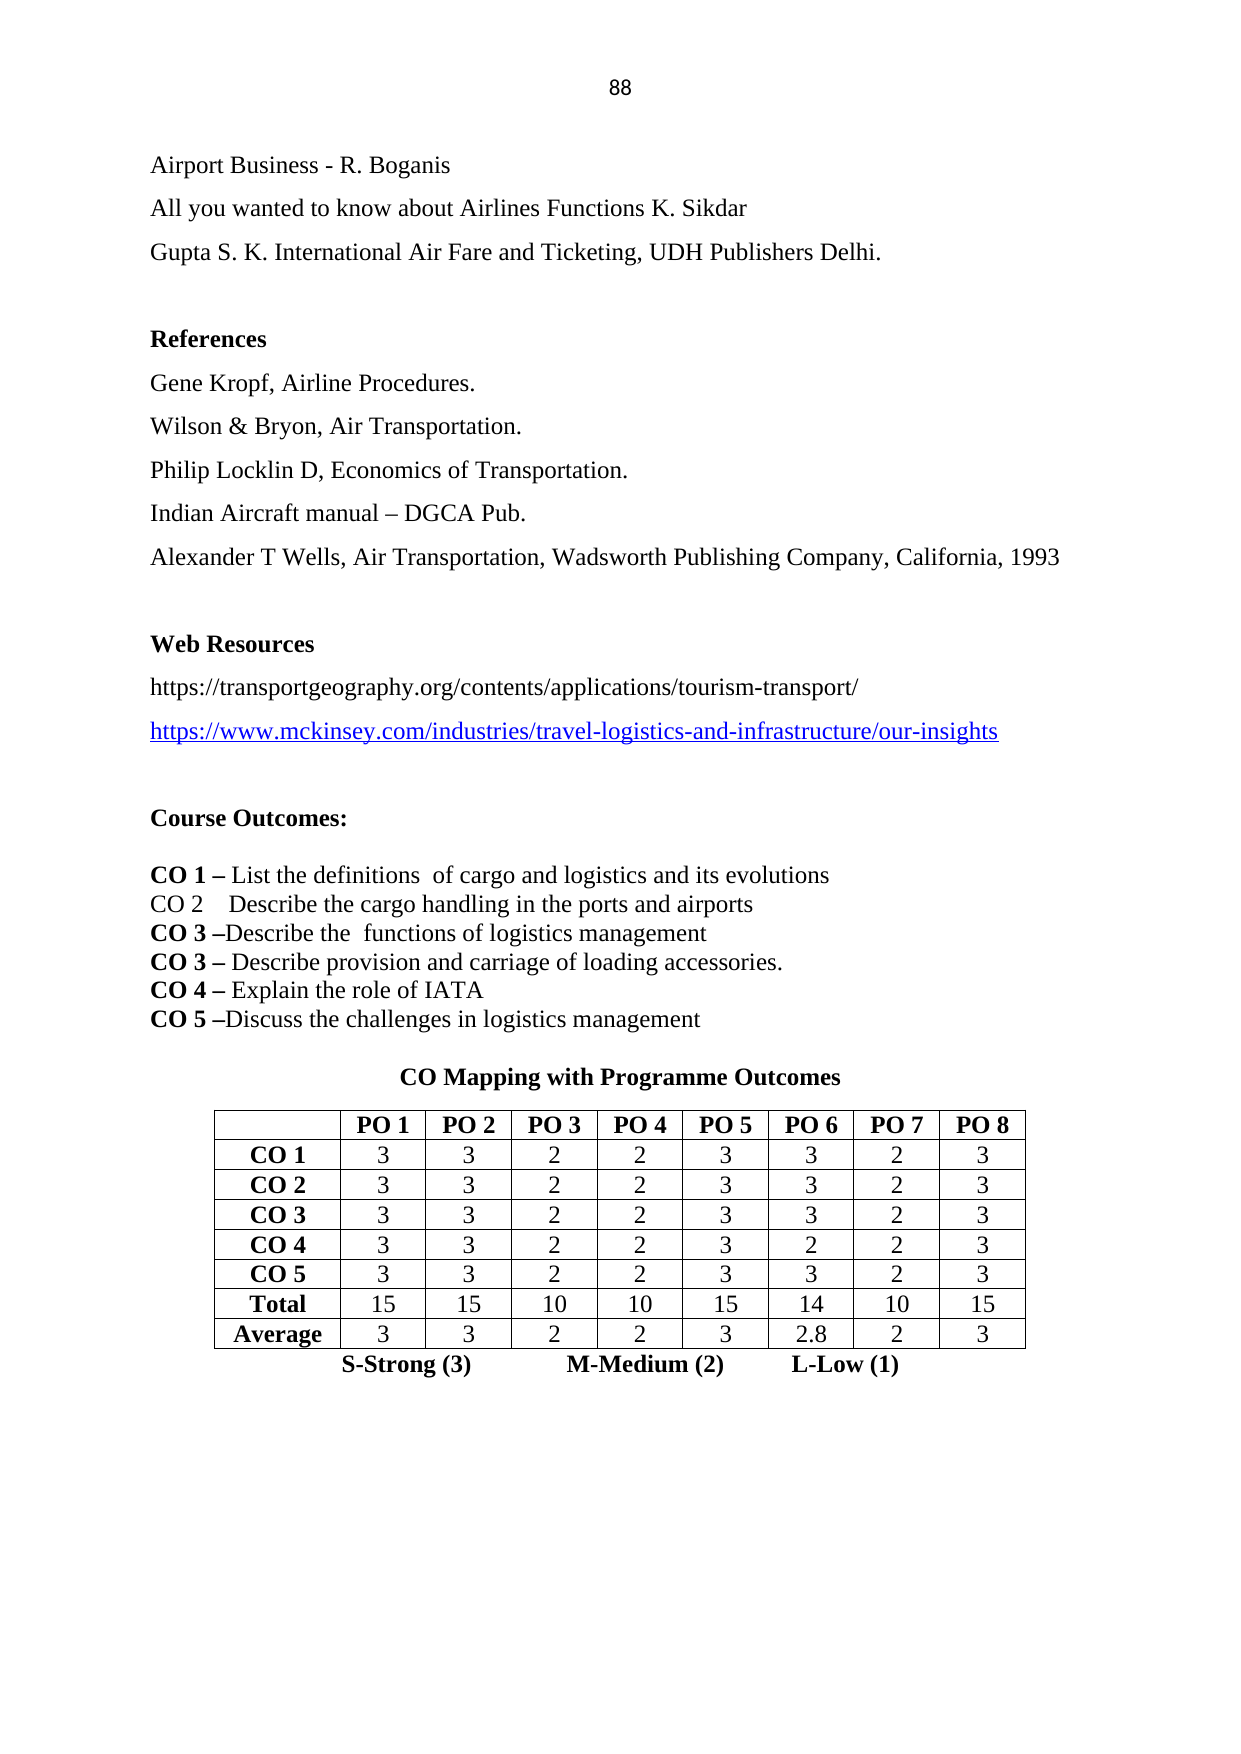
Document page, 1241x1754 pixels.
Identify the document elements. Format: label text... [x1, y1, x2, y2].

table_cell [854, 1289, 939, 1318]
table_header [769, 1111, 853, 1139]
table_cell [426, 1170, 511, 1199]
text Course Outcomes: [150, 803, 1090, 832]
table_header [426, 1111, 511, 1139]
text Web Resources [150, 629, 1090, 658]
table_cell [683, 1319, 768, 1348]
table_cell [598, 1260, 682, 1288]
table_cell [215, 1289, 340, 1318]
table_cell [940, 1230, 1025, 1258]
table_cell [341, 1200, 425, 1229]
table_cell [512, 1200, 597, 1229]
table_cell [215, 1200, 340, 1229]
text Gupta S. K. International Air Fare and Ticketing, UDH Publishers Delhi. [150, 237, 1090, 266]
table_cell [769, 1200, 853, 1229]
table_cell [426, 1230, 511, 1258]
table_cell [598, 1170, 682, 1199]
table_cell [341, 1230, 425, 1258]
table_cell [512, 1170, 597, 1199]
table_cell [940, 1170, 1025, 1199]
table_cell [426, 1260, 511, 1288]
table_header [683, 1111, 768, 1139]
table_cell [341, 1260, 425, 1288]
text CO 4 – Explain the role of IATA [150, 976, 1090, 1004]
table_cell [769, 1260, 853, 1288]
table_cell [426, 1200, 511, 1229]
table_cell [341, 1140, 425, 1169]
text Gene Kropf, Airline Procedures. [150, 368, 1090, 396]
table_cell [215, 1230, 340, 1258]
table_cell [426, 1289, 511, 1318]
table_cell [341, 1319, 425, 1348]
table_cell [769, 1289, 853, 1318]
text Wilson & Bryon, Air Transportation. [150, 411, 1090, 440]
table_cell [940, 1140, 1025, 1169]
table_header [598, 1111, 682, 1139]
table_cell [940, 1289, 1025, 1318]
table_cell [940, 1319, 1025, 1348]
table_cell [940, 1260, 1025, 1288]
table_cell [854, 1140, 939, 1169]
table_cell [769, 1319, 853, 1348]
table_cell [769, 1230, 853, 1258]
text CO Mapping with Programme Outcomes [150, 1062, 1090, 1091]
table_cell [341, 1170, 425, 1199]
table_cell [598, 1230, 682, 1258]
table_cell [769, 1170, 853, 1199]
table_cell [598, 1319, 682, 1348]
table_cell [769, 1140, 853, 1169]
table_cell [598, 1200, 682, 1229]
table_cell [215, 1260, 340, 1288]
text Philip Locklin D, Economics of Transportation. [150, 455, 1090, 483]
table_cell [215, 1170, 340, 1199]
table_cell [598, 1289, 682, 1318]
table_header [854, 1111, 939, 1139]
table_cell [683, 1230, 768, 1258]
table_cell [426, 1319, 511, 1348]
text CO 2 Describe the cargo handling in the ports and airports [150, 889, 1090, 918]
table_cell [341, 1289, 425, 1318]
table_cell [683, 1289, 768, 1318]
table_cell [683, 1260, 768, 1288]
text S-Strong (3) M-Medium (2) L-Low (1) [150, 1349, 1090, 1378]
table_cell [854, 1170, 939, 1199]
text Alexander T Wells, Air Transportation, Wadsworth Publishing Company, California, 1993 [150, 542, 1090, 571]
text CO 1 – List the definitions of cargo and logistics and its evolutions [150, 861, 1090, 889]
text References [150, 324, 1090, 353]
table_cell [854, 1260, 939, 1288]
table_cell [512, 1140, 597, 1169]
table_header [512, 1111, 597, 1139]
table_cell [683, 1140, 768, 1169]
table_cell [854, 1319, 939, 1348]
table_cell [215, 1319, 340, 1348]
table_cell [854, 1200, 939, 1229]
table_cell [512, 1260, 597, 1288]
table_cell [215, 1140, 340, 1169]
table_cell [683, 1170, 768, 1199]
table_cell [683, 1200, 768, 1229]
text CO 5 –Discuss the challenges in logistics management [150, 1004, 1090, 1033]
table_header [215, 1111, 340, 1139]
text https://www.mckinsey.com/industries/travel-logistics-and-infrastructure/our-insights [150, 716, 1090, 745]
text All you wanted to know about Airlines Functions K. Sikdar [150, 193, 1090, 222]
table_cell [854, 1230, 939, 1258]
text https://transportgeography.org/contents/applications/tourism-transport/ [150, 672, 1090, 701]
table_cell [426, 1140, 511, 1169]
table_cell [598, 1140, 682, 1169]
text CO 3 – Describe provision and carriage of loading accessories. [150, 947, 1090, 976]
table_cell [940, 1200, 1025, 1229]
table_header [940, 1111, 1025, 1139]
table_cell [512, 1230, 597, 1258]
text Indian Aircraft manual – DGCA Pub. [150, 498, 1090, 527]
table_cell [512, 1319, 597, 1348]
text CO 3 –Describe the functions of logistics management [150, 918, 1090, 947]
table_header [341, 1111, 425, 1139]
text Airport Business - R. Boganis [150, 150, 1090, 179]
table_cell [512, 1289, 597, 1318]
